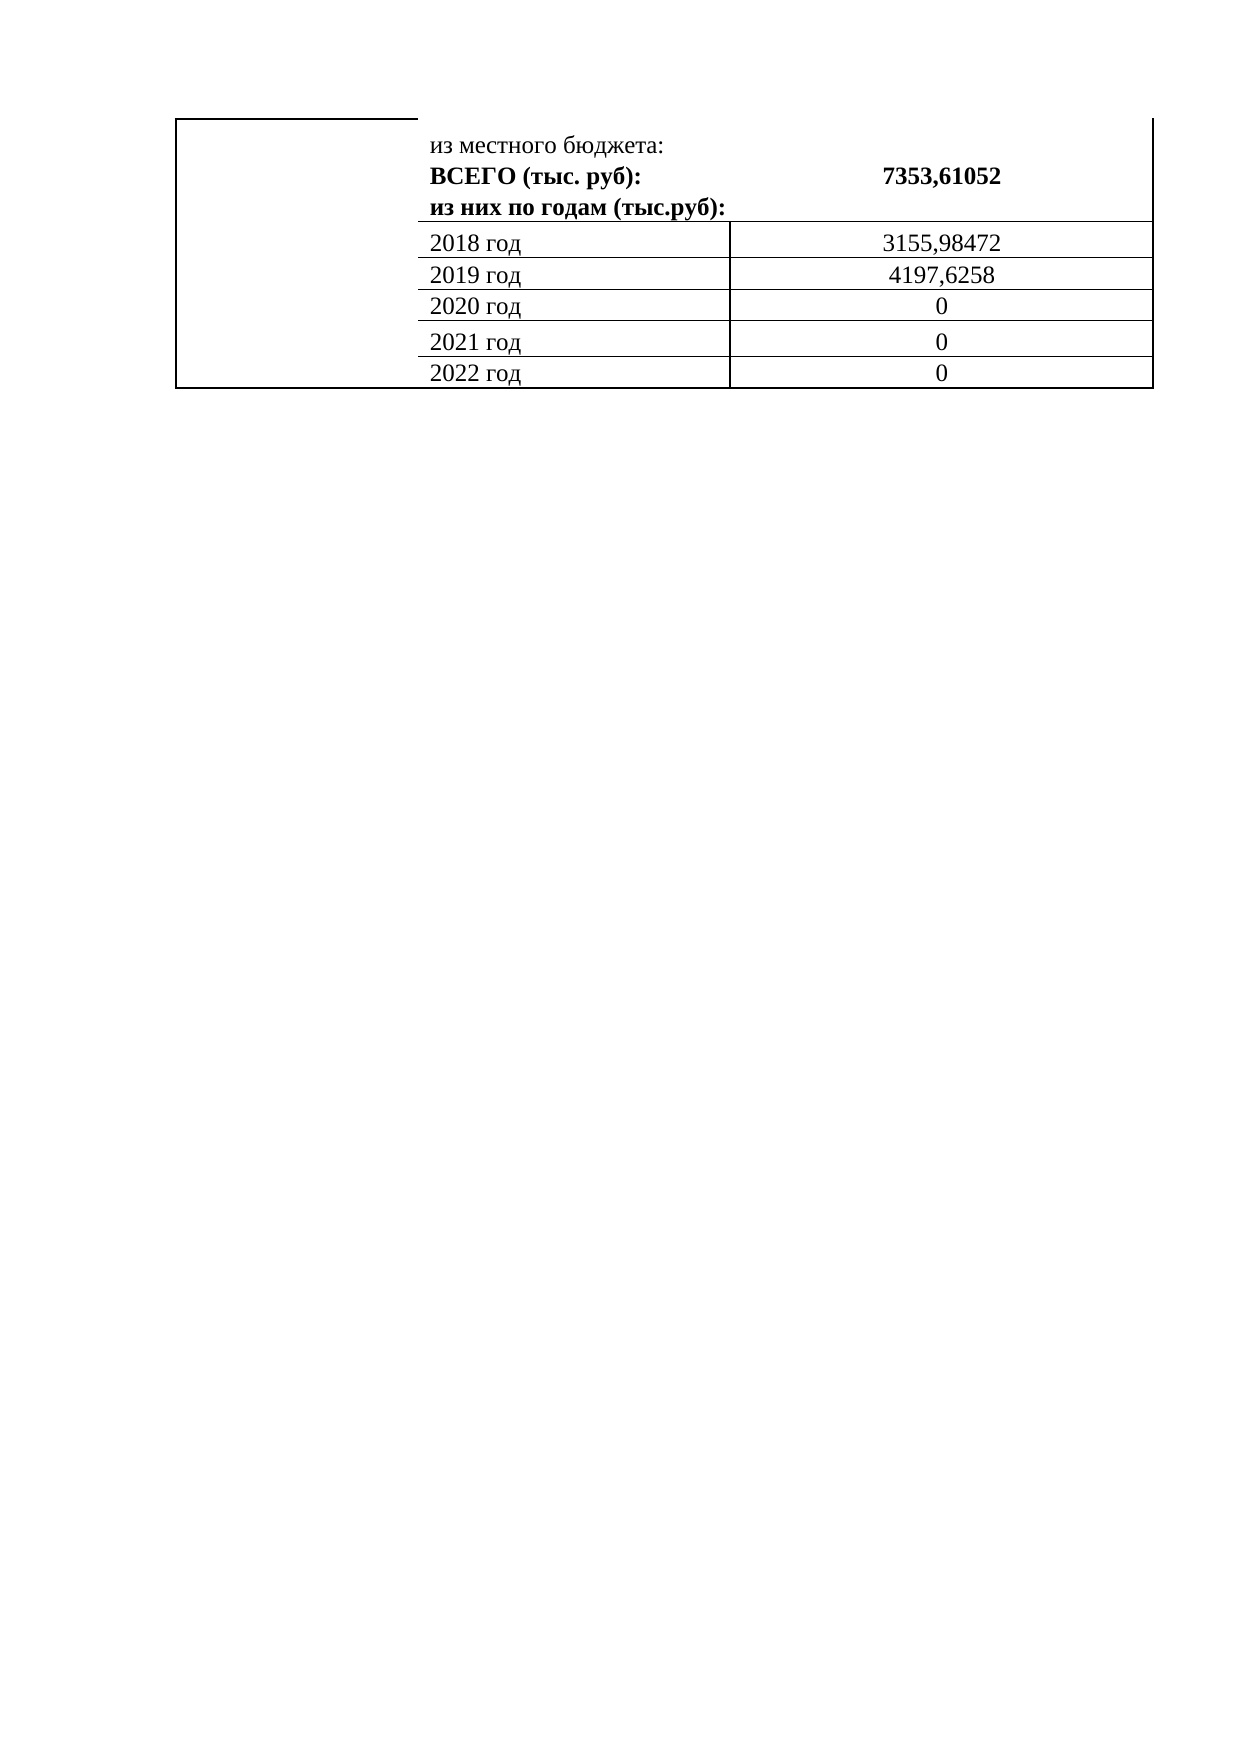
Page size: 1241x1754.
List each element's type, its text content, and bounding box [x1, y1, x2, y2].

table_cell 4197,6258 [731, 258, 1152, 288]
table_cell 2022 год [418, 357, 729, 387]
table_cell из них по годам (тыс.руб): [418, 190, 1152, 221]
table_cell из местного бюджета: [418, 118, 1152, 159]
table_cell ВСЕГО (тыс. руб): [418, 159, 730, 190]
table_cell 7353,61052 [730, 159, 1152, 190]
table_cell 2021 год [418, 321, 729, 356]
table_cell 2018 год [418, 222, 729, 257]
table_cell 0 [731, 357, 1152, 387]
table_cell 2019 год [418, 258, 729, 288]
table_cell 3155,98472 [731, 222, 1152, 257]
table_cell 0 [731, 290, 1152, 320]
table_cell 2020 год [418, 290, 729, 320]
table_cell 0 [731, 321, 1152, 356]
